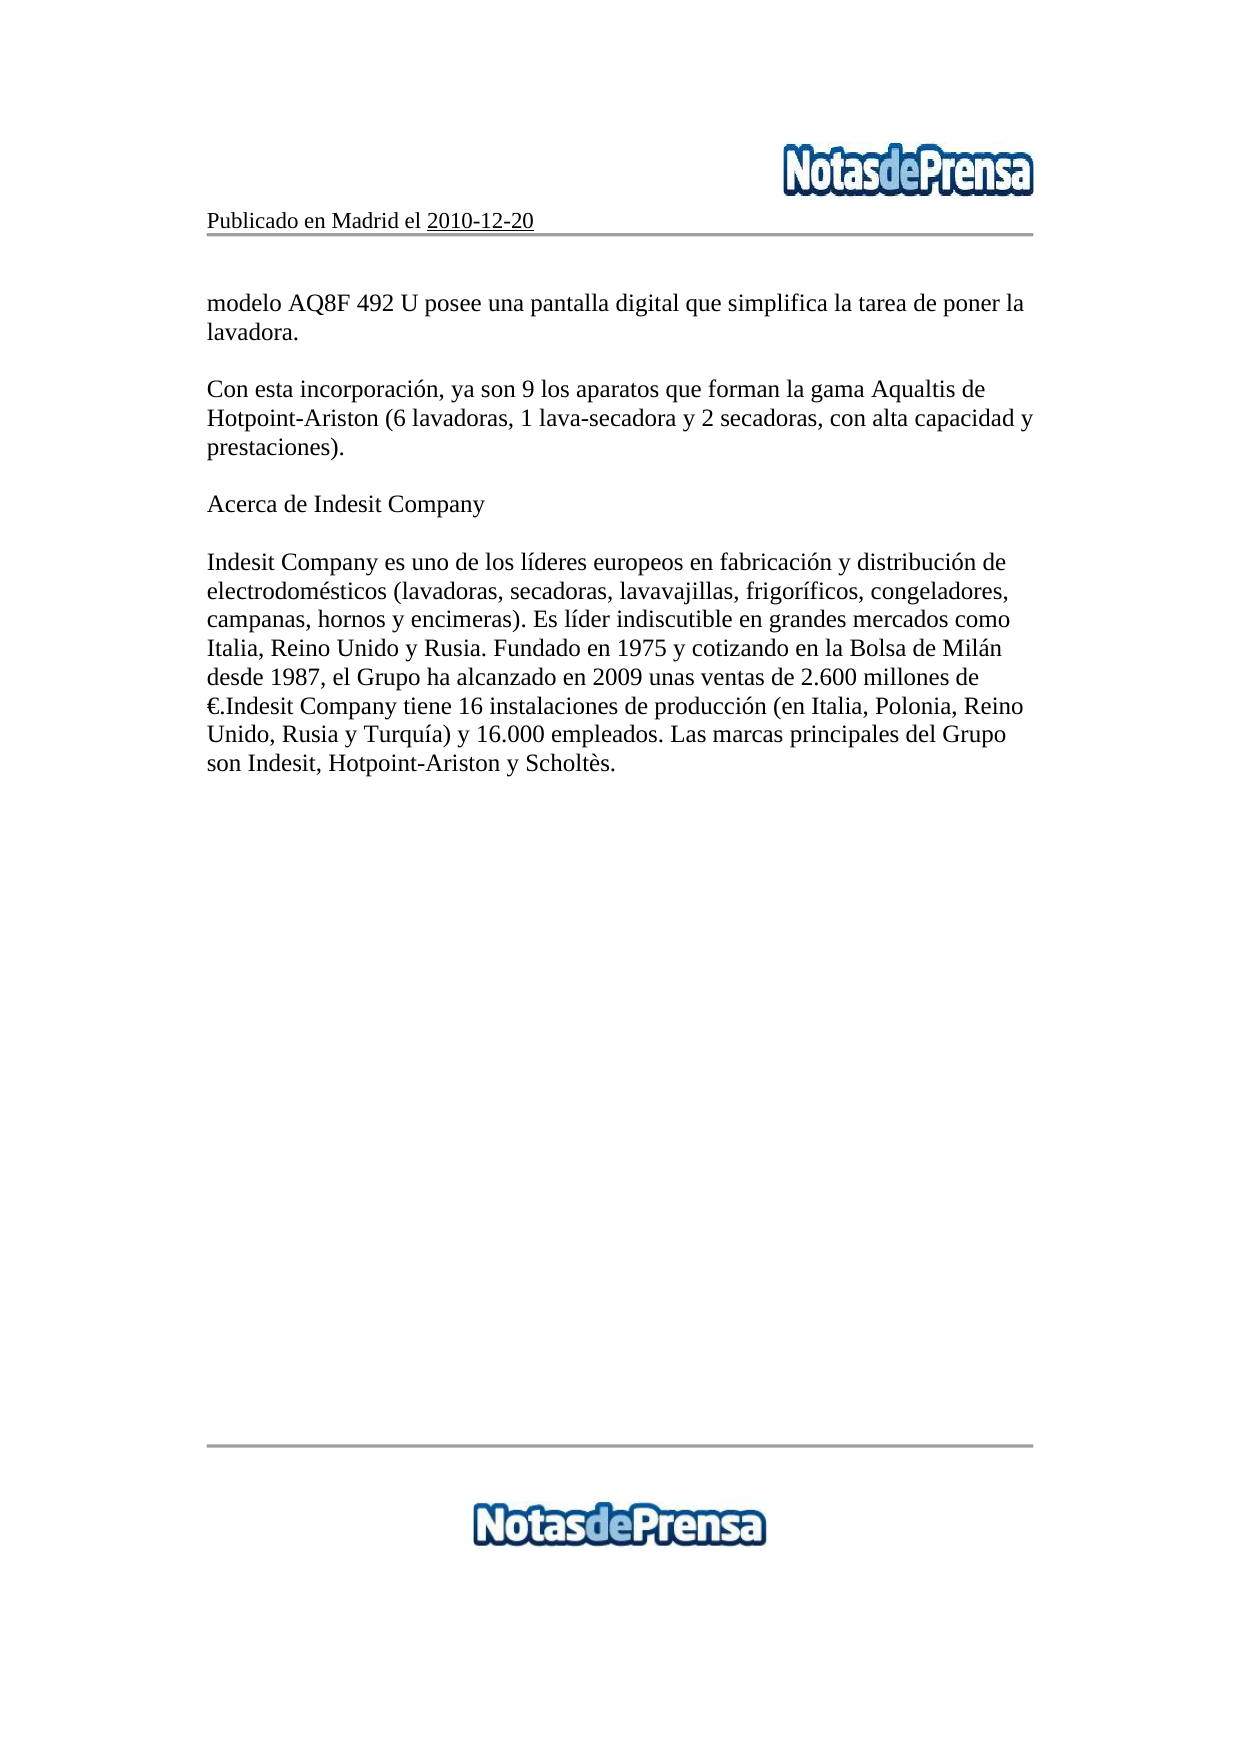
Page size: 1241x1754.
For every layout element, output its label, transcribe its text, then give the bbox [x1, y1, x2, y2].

picture [783, 142, 1034, 199]
picture [473, 1501, 767, 1548]
